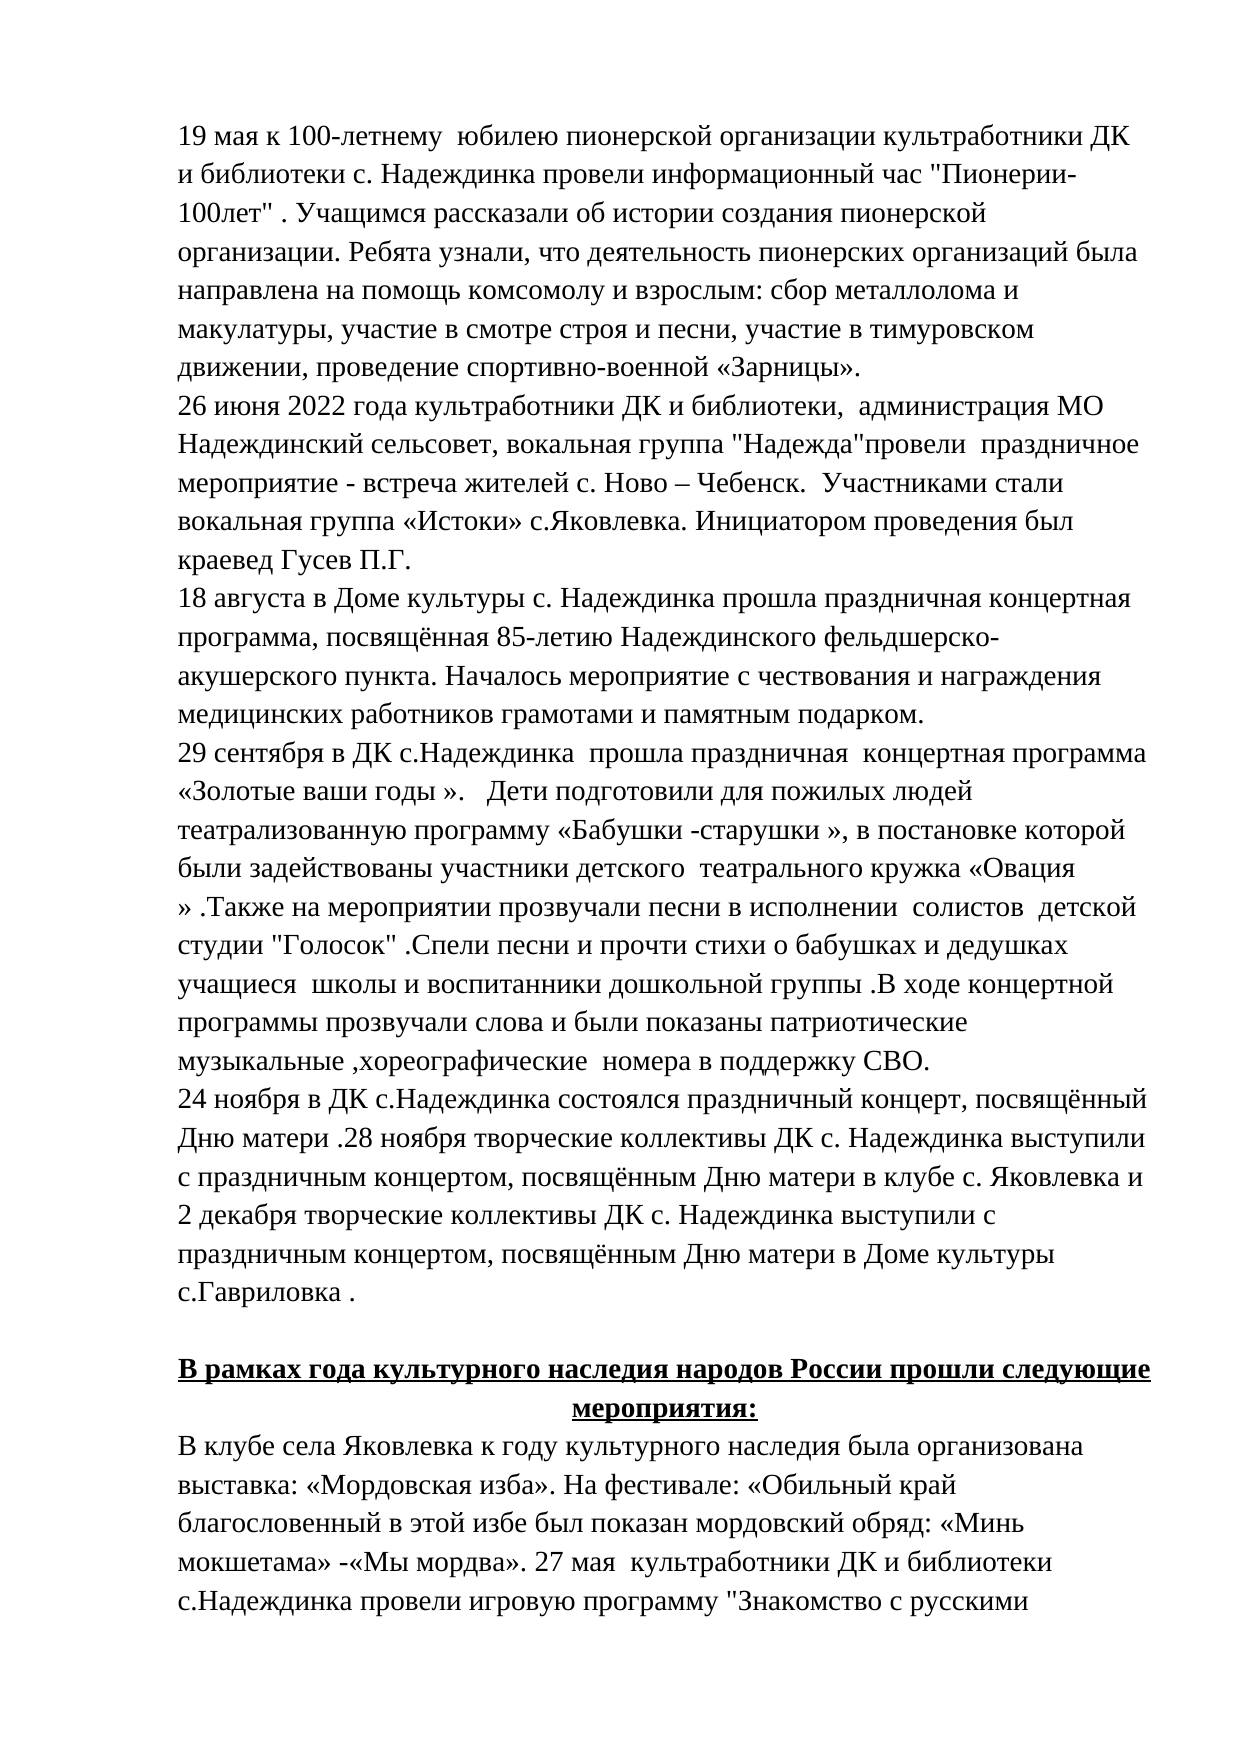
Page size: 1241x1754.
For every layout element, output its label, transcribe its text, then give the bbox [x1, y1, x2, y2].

text 18 августа в Доме культуры с. Надеждинка прошла праздничная концертная программа, посвящённая 85-летию Надеждинского фельдшерско-акушерского пункта. Началось мероприятие с чествования и награждения медицинских работников грамотами и памятным подарком. [177, 581, 1152, 730]
text 29 сентября в ДК с.Надеждинка прошла праздничная концертная программа «Золотые ваши годы ». Дети подготовили для пожилых людей театрализованную программу «Бабушки -старушки », в постановке которой были задействованы участники детского театрального кружка «Овация » .Также на мероприятии прозвучали песни в исполнении солистов детской студии "Голосок" .Спели песни и прочти стихи о бабушках и дедушках учащиеся школы и воспитанники дошкольной группы .В ходе концертной программы прозвучали слова и были показаны патриотические музыкальные ,хореографические номера в поддержку СВО. [177, 735, 1152, 1077]
text 24 ноября в ДК с.Надеждинка состоялся праздничный концерт, посвящённый Дню матери .28 ноября творческие коллективы ДК с. Надеждинка выступили с праздничным концертом, посвящённым Дню матери в клубе с. Яковлевка и 2 декабря творческие коллективы ДК с. Надеждинка выступили с праздничным концертом, посвящённым Дню матери в Доме культуры с.Гавриловка . [177, 1082, 1152, 1308]
text В рамках года культурного наследия народов России прошли следующие мероприятия: [177, 1351, 1152, 1423]
text 26 июня 2022 года культработники ДК и библиотеки, администрация МО Надеждинский сельсовет, вокальная группа "Надежда"провели праздничное мероприятие - встреча жителей с. Ново – Чебенск. Участниками стали вокальная группа «Истоки» с.Яковлевка. Инициатором проведения был краевед Гусев П.Г. [177, 388, 1152, 576]
text 19 мая к 100-летнему юбилею пионерской организации культработники ДК и библиотеки с. Надеждинка провели информационный час "Пионерии-100лет" . Учащимся рассказали об истории создания пионерской организации. Ребята узнали, что деятельность пионерских организаций была направлена на помощь комсомолу и взрослым: сбор металлолома и макулатуры, участие в смотре строя и песни, участие в тимуровском движении, проведение спортивно-военной «Зарницы». [177, 118, 1152, 383]
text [177, 1428, 1152, 1616]
